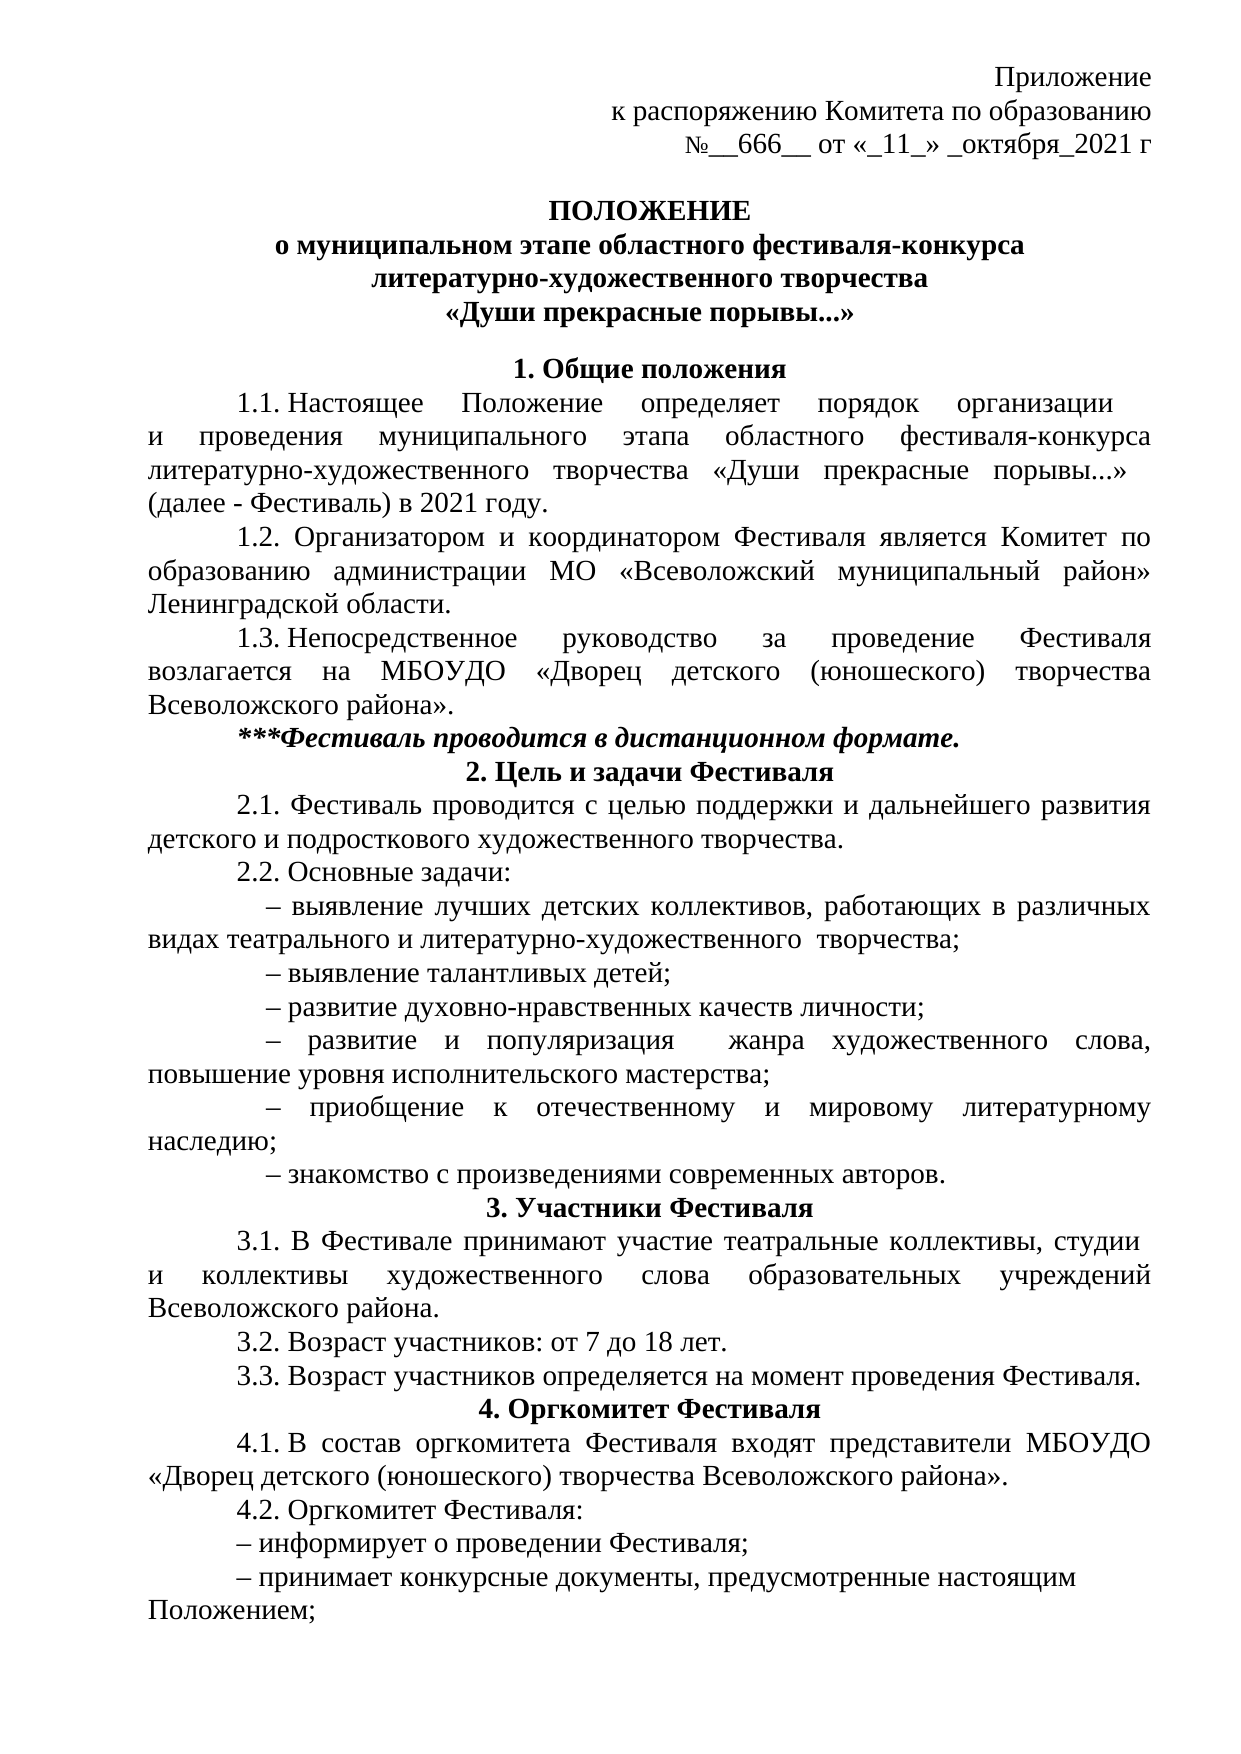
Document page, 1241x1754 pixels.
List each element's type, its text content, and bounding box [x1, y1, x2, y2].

text 1. Общие положения [148, 351, 1152, 385]
text – знакомство с произведениями современных авторов. [266, 1156, 1152, 1190]
text 3.2. Возраст участников: от 7 до 18 лет. [148, 1324, 1152, 1358]
text 3.1. В Фестивале принимают участие театральные коллективы, студии и коллективы художественного слова образовательных учреждений Всеволожского района. [148, 1223, 1152, 1324]
text 1.2. Организатором и координатором Фестиваля является Комитет по образованию администрации МО «Всеволожский муниципальный район» Ленинградской области. [148, 519, 1152, 620]
text – выявление талантливых детей; [266, 955, 1152, 989]
text литературно-художественного творчества [148, 260, 1152, 294]
text к распоряжению Комитета по образованию [148, 93, 1152, 126]
text Приложение [148, 59, 1152, 93]
text 4. Оргкомитет Фестиваля [148, 1391, 1152, 1425]
text – развитие духовно-нравственных качеств личности; [266, 989, 1152, 1022]
text №__666__ от «_11_» _октября_2021 г [148, 126, 1152, 160]
text о муниципальном этапе областного фестиваля-конкурса [148, 227, 1152, 260]
text 3. Участники Фестиваля [148, 1190, 1152, 1223]
text 3.3. Возраст участников определяется на момент проведения Фестиваля. [148, 1358, 1152, 1391]
text – выявление лучших детских коллективов, работающих в различных видах театрального и литературно-художественного творчества; [148, 888, 1152, 955]
text 4.2. Оргкомитет Фестиваля: [148, 1492, 1152, 1525]
text – принимает конкурсные документы, предусмотренные настоящим [148, 1559, 1152, 1592]
text ***Фестиваль проводится в дистанционном формате. [148, 720, 1152, 754]
text 2. Цель и задачи Фестиваля [148, 754, 1152, 787]
text 1.1. Настоящее Положение определяет порядок организации и проведения муниципального этапа областного фестиваля-конкурса литературно-художественного творчества «Души прекрасные порывы...» (далее - Фестиваль) в 2021 году. [148, 385, 1152, 519]
text – приобщение к отечественному и мировому литературному наследию; [148, 1089, 1152, 1156]
text – развитие и популяризация жанра художественного слова, повышение уровня исполнительского мастерства; [148, 1022, 1152, 1089]
text 1.3. Непосредственное руководство за проведение Фестиваля возлагается на МБОУДО «Дворец детского (юношеского) творчества Всеволожского района». [148, 620, 1152, 720]
text – информирует о проведении Фестиваля; [148, 1525, 1152, 1559]
text Положением; [148, 1592, 1152, 1626]
text «Души прекрасные порывы...» [148, 294, 1152, 327]
text ПОЛОЖЕНИЕ [148, 193, 1152, 227]
text 2.1. Фестиваль проводится с целью поддержки и дальнейшего развития детского и подросткового художественного творчества. [148, 787, 1152, 854]
text 2.2. Основные задачи: [148, 854, 1152, 888]
text 4.1. В состав оргкомитета Фестиваля входят представители МБОУДО «Дворец детского (юношеского) творчества Всеволожского района». [148, 1425, 1152, 1492]
